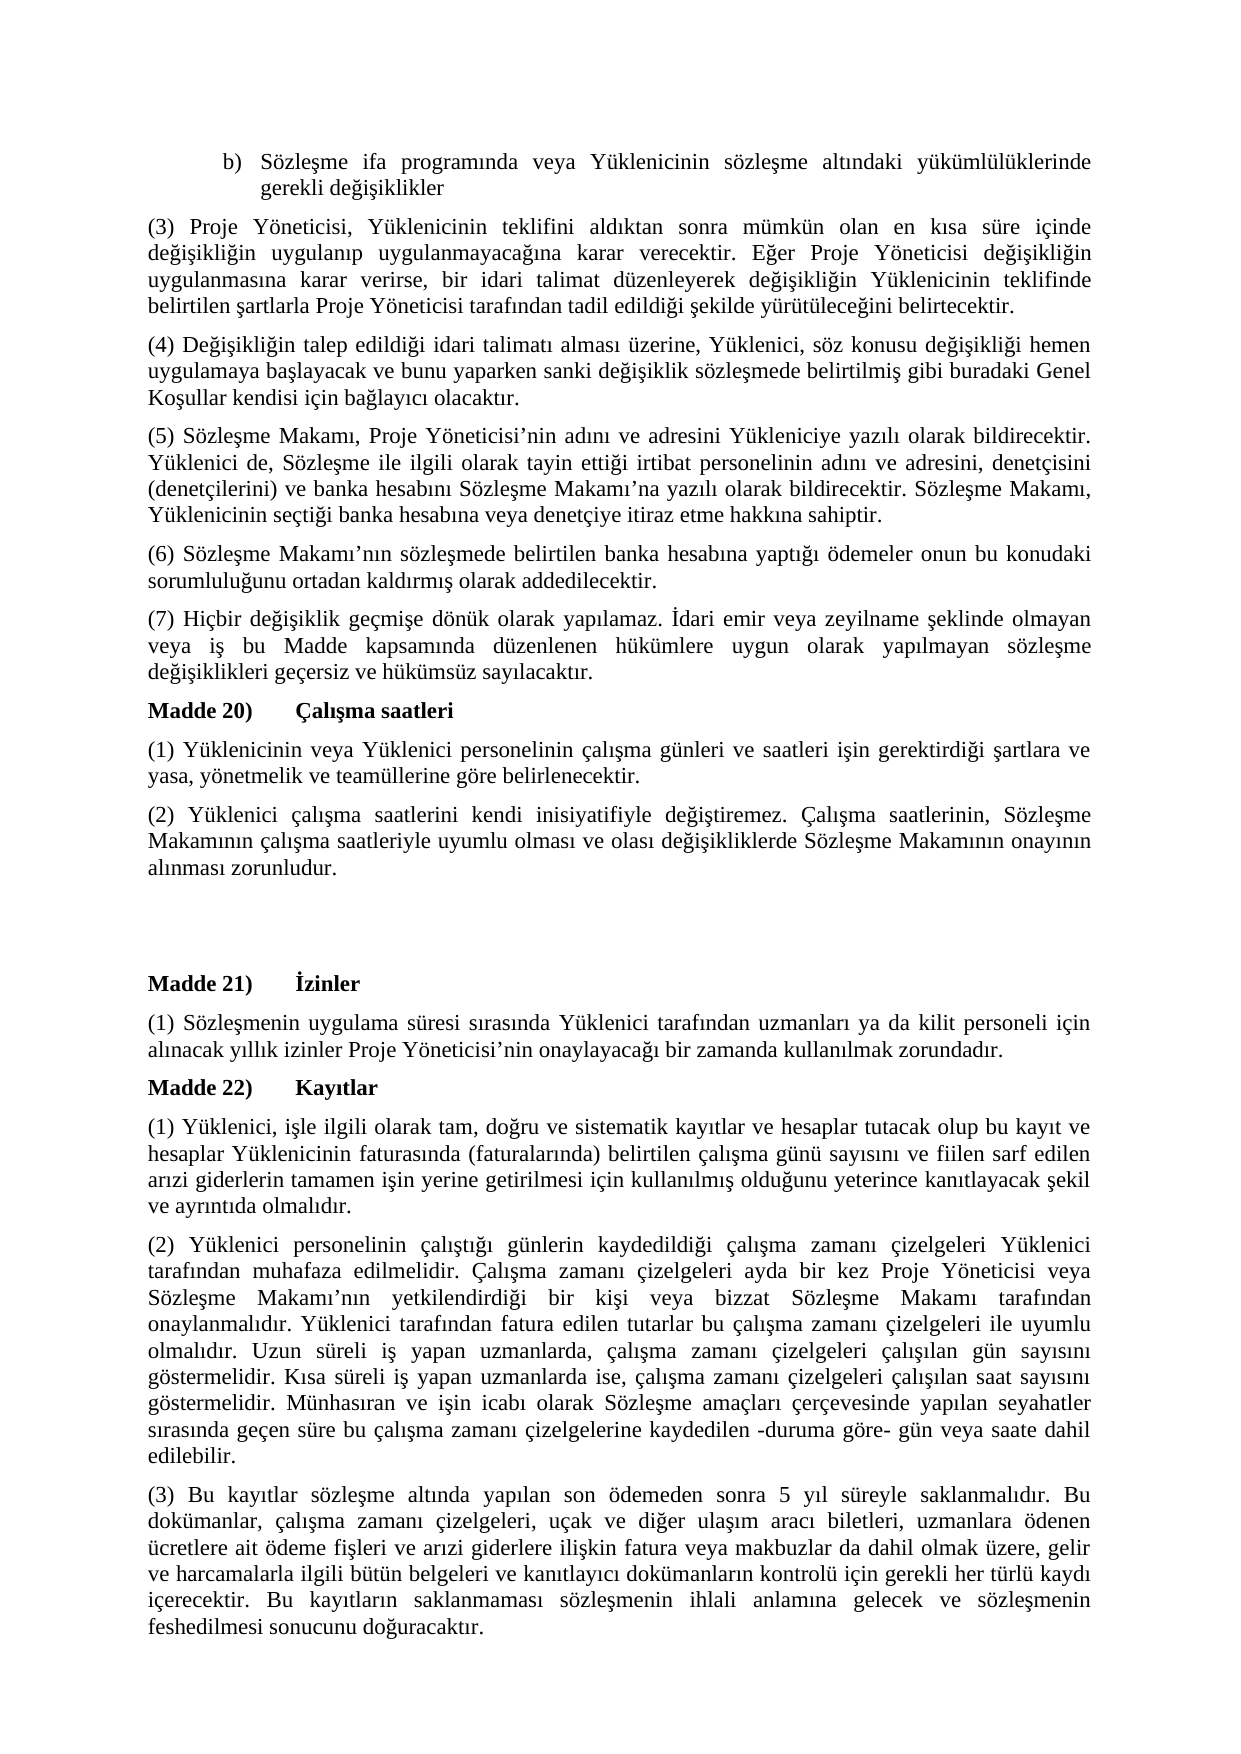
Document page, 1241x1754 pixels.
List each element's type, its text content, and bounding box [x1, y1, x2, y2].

text (1) Sözleşmenin uygulama süresi sırasında Yüklenici tarafından uzmanları ya da kilit personeli için alınacak yıllık izinler Proje Yöneticisi’nin onaylayacağı bir zamanda kullanılmak zorundadır. [148, 1009, 1093, 1062]
text (7) Hiçbir değişiklik geçmişe dönük olarak yapılamaz. İdari emir veya zeyilname şeklinde olmayan veya iş bu Madde kapsamında düzenlenen hükümlere uygun olarak yapılmayan sözleşme değişiklikleri geçersiz ve hükümsüz sayılacaktır. [148, 606, 1093, 684]
text (4) Değişikliğin talep edildiği idari talimatı alması üzerine, Yüklenici, söz konusu değişikliği hemen uygulamaya başlayacak ve bunu yaparken sanki değişiklik sözleşmede belirtilmiş gibi buradaki Genel Koşullar kendisi için bağlayıcı olacaktır. [148, 331, 1093, 410]
list İzinler [148, 970, 1093, 997]
text (2) Yüklenici çalışma saatlerini kendi inisiyatifiyle değiştiremez. Çalışma saatlerinin, Sözleşme Makamının çalışma saatleriyle uyumlu olması ve olası değişikliklerde Sözleşme Makamının onayının alınması zorunludur. [148, 801, 1093, 880]
list Sözleşme ifa programında veya Yüklenicinin sözleşme altındaki yükümlülüklerinde gerekli değişiklikler [223, 148, 1093, 200]
text (6) Sözleşme Makamı’nın sözleşmede belirtilen banka hesabına yaptığı ödemeler onun bu konudaki sorumluluğunu ortadan kaldırmış olarak addedilecektir. [148, 540, 1093, 593]
text (3) Proje Yöneticisi, Yüklenicinin teklifini aldıktan sonra mümkün olan en kısa süre içinde değişikliğin uygulanıp uygulanmayacağına karar verecektir. Eğer Proje Yöneticisi değişikliğin uygulanmasına karar verirse, bir idari talimat düzenleyerek değişikliğin Yüklenicinin teklifinde belirtilen şartlarla Proje Yöneticisi tarafından tadil edildiği şekilde yürütüleceğini belirtecektir. [148, 213, 1093, 318]
text (3) Bu kayıtlar sözleşme altında yapılan son ödemeden sonra 5 yıl süreyle saklanmalıdır. Bu dokümanlar, çalışma zamanı çizelgeleri, uçak ve diğer ulaşım aracı biletleri, uzmanlara ödenen ücretlere ait ödeme fişleri ve arızi giderlere ilişkin fatura veya makbuzlar da dahil olmak üzere, gelir ve harcamalarla ilgili bütün belgeleri ve kanıtlayıcı dokümanların kontrolü için gerekli her türlü kaydı içerecektir. Bu kayıtların saklanmaması sözleşmenin ihlali anlamına gelecek ve sözleşmenin feshedilmesi sonucunu doğuracaktır. [148, 1481, 1093, 1639]
text (5) Sözleşme Makamı, Proje Yöneticisi’nin adını ve adresini Yükleniciye yazılı olarak bildirecektir. Yüklenici de, Sözleşme ile ilgili olarak tayin ettiği irtibat personelinin adını ve adresini, denetçisini (denetçilerini) ve banka hesabını Sözleşme Makamı’na yazılı olarak bildirecektir. Sözleşme Makamı, Yüklenicinin seçtiği banka hesabına veya denetçiye itiraz etme hakkına sahiptir. [148, 422, 1093, 528]
text (2) Yüklenici personelinin çalıştığı günlerin kaydedildiği çalışma zamanı çizelgeleri Yüklenici tarafından muhafaza edilmelidir. Çalışma zamanı çizelgeleri ayda bir kez Proje Yöneticisi veya Sözleşme Makamı’nın yetkilendirdiği bir kişi veya bizzat Sözleşme Makamı tarafından onaylanmalıdır. Yüklenici tarafından fatura edilen tutarlar bu çalışma zamanı çizelgeleri ile uyumlu olmalıdır. Uzun süreli iş yapan uzmanlarda, çalışma zamanı çizelgeleri çalışılan gün sayısını göstermelidir. Kısa süreli iş yapan uzmanlarda ise, çalışma zamanı çizelgeleri çalışılan saat sayısını göstermelidir. Münhasıran ve işin icabı olarak Sözleşme amaçları çerçevesinde yapılan seyahatler sırasında geçen süre bu çalışma zamanı çizelgelerine kaydedilen -duruma göre- gün veya saate dahil edilebilir. [148, 1231, 1093, 1468]
list Çalışma saatleri [148, 697, 1093, 723]
text (1) Yüklenici, işle ilgili olarak tam, doğru ve sistematik kayıtlar ve hesaplar tutacak olup bu kayıt ve hesaplar Yüklenicinin faturasında (faturalarında) belirtilen çalışma günü sayısını ve fiilen sarf edilen arızi giderlerin tamamen işin yerine getirilmesi için kullanılmış olduğunu yeterince kanıtlayacak şekil ve ayrıntıda olmalıdır. [148, 1113, 1093, 1219]
list Kayıtlar [148, 1074, 1093, 1101]
text (1) Yüklenicinin veya Yüklenici personelinin çalışma günleri ve saatleri işin gerektirdiği şartlara ve yasa, yönetmelik ve teamüllerine göre belirlenecektir. [148, 736, 1093, 789]
